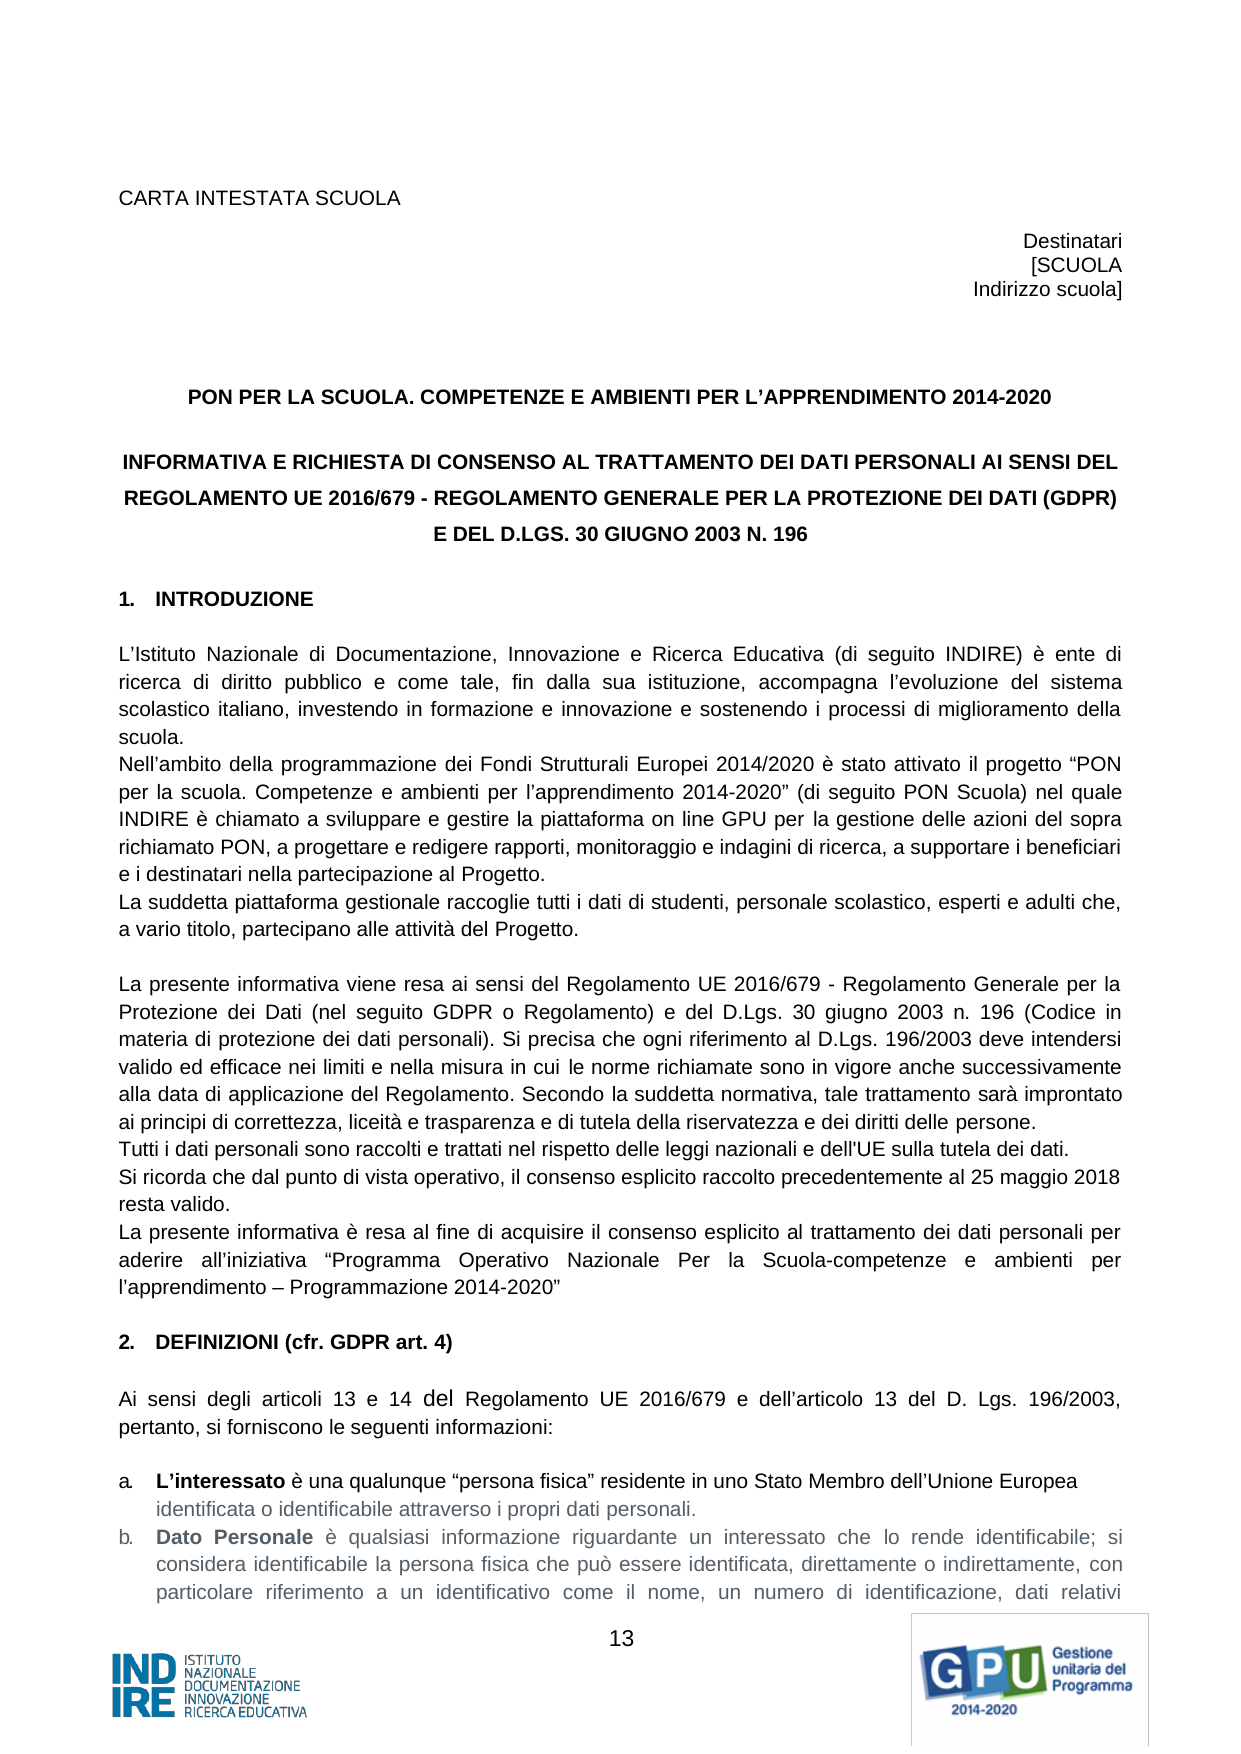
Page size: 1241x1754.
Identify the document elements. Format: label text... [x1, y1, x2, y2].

picture [109, 1652, 313, 1718]
text Ai sensi degli articoli 13 e 14 del Regolamento UE 2016/679 e dell’articolo 13 del D. Lgs. 196/2003, pertanto, si forniscono le seguenti informazioni: [118, 1384, 1122, 1439]
text CARTA INTESTATA SCUOLA [118, 186, 404, 210]
text Destinatari [SCUOLA [1023, 229, 1124, 277]
text La presente informativa è resa al fine di acquisire il consenso esplicito al trattamento dei dati personali per aderire all’iniziativa “Programma Operativo Nazionale Per la Scuola-competenze e ambienti per l’apprendimento – Programmazione 2014-2020” [118, 1220, 1123, 1299]
text La suddetta piattaforma gestionale raccoglie tutti i dati di studenti, personale scolastico, esperti e adulti che, a vario titolo, partecipano alle attività del Progetto. [118, 890, 1122, 941]
text Si ricorda che dal punto di vista operativo, il consenso esplicito raccolto precedentemente al 25 maggio 2018 resta valido. [118, 1165, 1122, 1216]
picture [909, 1612, 1150, 1746]
picture [241, 1709, 246, 1718]
text INFORMATIVA E RICHIESTA DI CONSENSO AL TRATTAMENTO DEI DATI PERSONALI AI SENSI DEL REGOLAMENTO UE 2016/679 - REGOLAMENTO GENERALE PER LA PROTEZIONE DEI DATI (GDPR) E DEL D.LGS. 30 GIUGNO 2003 N. 196 [122, 450, 1119, 546]
text La presente informativa viene resa ai sensi del Regolamento UE 2016/679 - Regolamento Generale per la Protezione dei Dati (nel seguito GDPR o Regolamento) e del D.Lgs. 30 giugno 2003 n. 196 (Codice in materia di protezione dei dati personali). Si precisa che ogni riferimento al D.Lgs. 196/2003 deve intendersi valido ed efficace nei limiti e nella misura in cui le norme richiamate sono in vigore anche successivamente alla data di applicazione del Regolamento. Secondo la suddetta normativa, tale trattamento sarà improntato ai principi di correttezza, liceità e trasparenza e di tutela della riservatezza e dei diritti delle persone. [118, 972, 1123, 1134]
text Tutti i dati personali sono raccolti e trattati nel rispetto delle leggi nazionali e dell'UE sulla tutela dei dati. [118, 1137, 1182, 1161]
text Indirizzo scuola] [973, 277, 1182, 301]
text Nell’ambito della programmazione dei Fondi Strutturali Europei 2014/2020 è stato attivato il progetto “PON per la scuola. Competenze e ambienti per l’apprendimento 2014-2020” (di seguito PON Scuola) nel quale INDIRE è chiamato a sviluppare e gestire la piattaforma on line GPU per la gestione delle azioni del sopra richiamato PON, a progettare e redigere rapporti, monitoraggio e indagini di ricerca, a supportare i beneficiari e i destinatari nella partecipazione al Progetto. [118, 752, 1122, 886]
text L’Istituto Nazionale di Documentazione, Innovazione e Ricerca Educativa (di seguito INDIRE) è ente di ricerca di diritto pubblico e come tale, fin dalla sua istituzione, accompagna l’evoluzione del sistema scolastico italiano, investendo in formazione e innovazione e sostenendo i processi di miglioramento della scuola. [118, 642, 1122, 748]
list L’interessato è una qualunque “persona fisica” residente in uno Stato Membro dell’Unione Europea identificata o identificabile attraverso i propri dati personali. [118, 1469, 1122, 1521]
subtitle DEFINIZIONI (cfr. GDPR art. 4) [118, 1330, 1182, 1354]
subtitle PON PER LA SCUOLA. COMPETENZE E AMBIENTI PER L’APPRENDIMENTO 2014-2020 [188, 384, 1182, 408]
list INTRODUZIONE [118, 587, 1182, 611]
